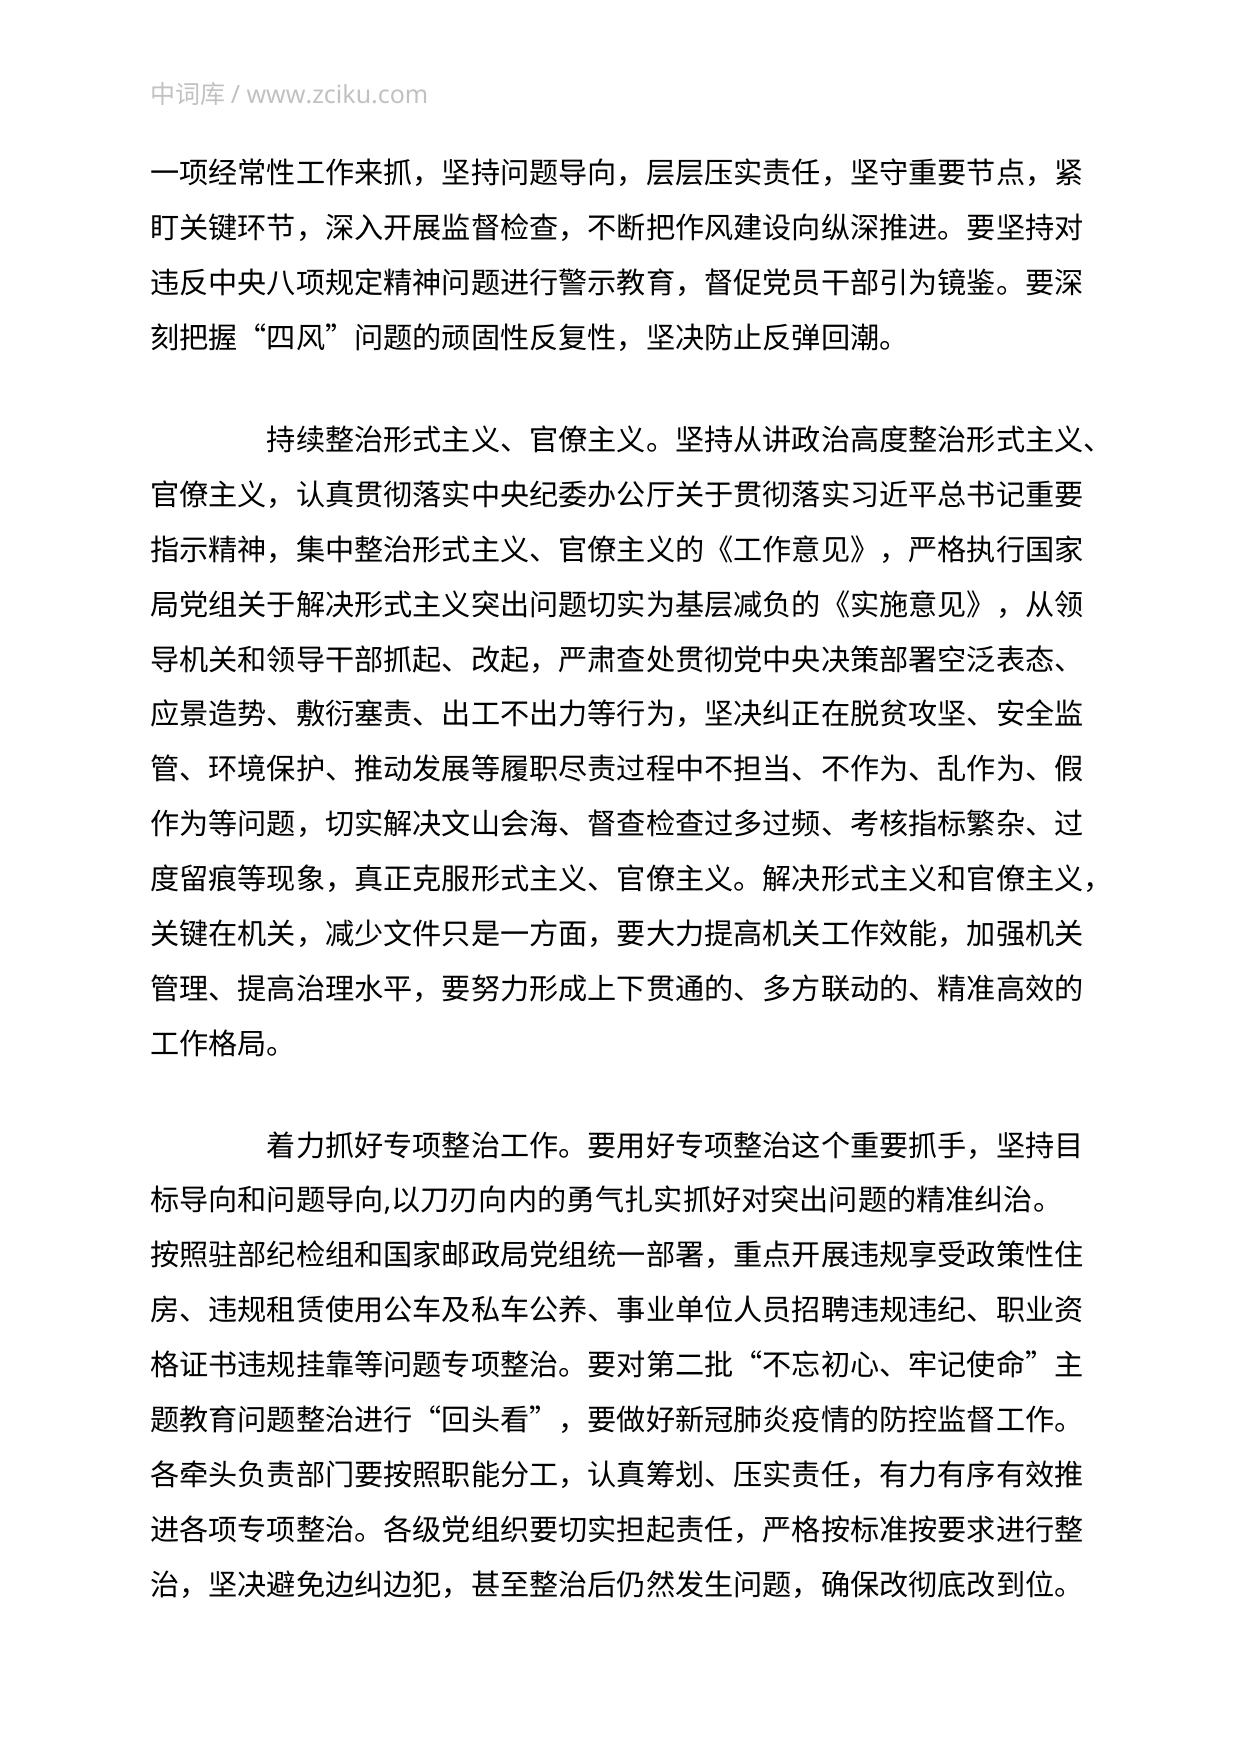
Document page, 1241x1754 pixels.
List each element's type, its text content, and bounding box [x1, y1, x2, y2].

text 持续整治形式主义、官僚主义。坚持从讲政治高度整治形式主义、官僚主义，认真贯彻落实中央纪委办公厅关于贯彻落实习近平总书记重要指示精神，集中整治形式主义、官僚主义的《工作意见》，严格执行国家局党组关于解决形式主义突出问题切实为基层减负的《实施意见》，从领导机关和领导干部抓起、改起，严肃查处贯彻党中央决策部署空泛表态、应景造势、敷衍塞责、出工不出力等行为，坚决纠正在脱贫攻坚、安全监管、环境保护、推动发展等履职尽责过程中不担当、不作为、乱作为、假作为等问题，切实解决文山会海、督查检查过多过频、考核指标繁杂、过度留痕等现象，真正克服形式主义、官僚主义。解决形式主义和官僚主义，关键在机关，减少文件只是一方面，要大力提高机关工作效能，加强机关管理、提高治理水平，要努力形成上下贯通的、多方联动的、精准高效的工作格局。 [150, 416, 1090, 1063]
text 着力抓好专项整治工作。要用好专项整治这个重要抓手，坚持目标导向和问题导向,以刀刃向内的勇气扎实抓好对突出问题的精准纠治。按照驻部纪检组和国家邮政局党组统一部署，重点开展违规享受政策性住房、违规租赁使用公车及私车公养、事业单位人员招聘违规违纪、职业资格证书违规挂靠等问题专项整治。要对第二批“不忘初心、牢记使命”主题教育问题整治进行“回头看”，要做好新冠肺炎疫情的防控监督工作。各牵头负责部门要按照职能分工，认真筹划、压实责任，有力有序有效推进各项专项整治。各级党组织要切实担起责任，严格按标准按要求进行整治，坚决避免边纠边犯，甚至整治后仍然发生问题，确保改彻底改到位。 [150, 1122, 1090, 1604]
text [150, 150, 1090, 357]
